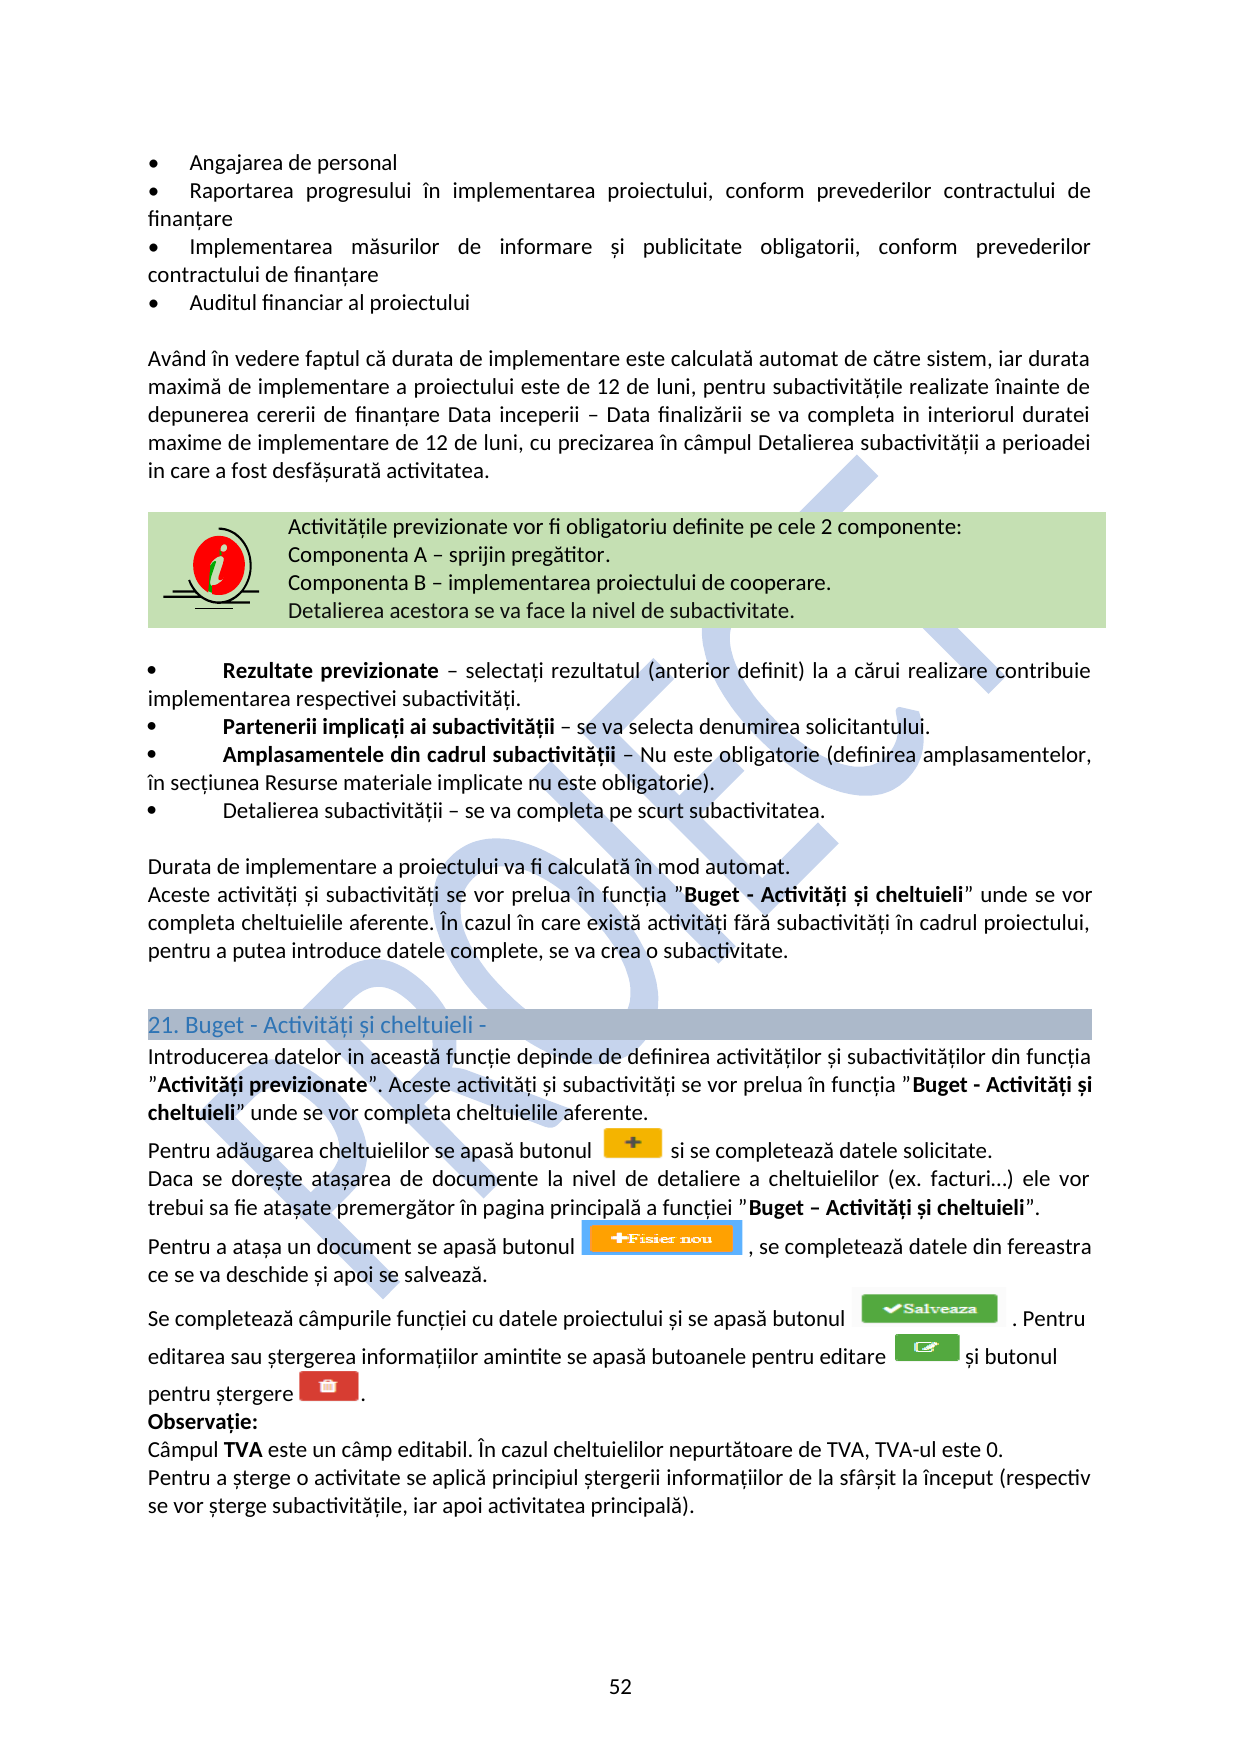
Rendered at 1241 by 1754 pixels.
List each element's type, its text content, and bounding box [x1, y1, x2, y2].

text Observație: [148, 1407, 1092, 1435]
text • Implementarea măsurilor de informare și publicitate obligatorii, conform prevederilor contractului de finanțare [148, 232, 1092, 288]
text • Auditul financiar al proiectului [148, 288, 1092, 316]
list Amplasamentele din cadrul subactivităţii – Nu este obligatorie (definirea amplasamentelor, în secțiunea Resurse materiale implicate nu este obligatorie). [148, 740, 1092, 796]
table_header [148, 512, 277, 628]
text Pentru a șterge o activitate se aplică principiul ștergerii informațiilor de la sfârșit la început (respectiv se vor șterge subactivitățile, iar apoi activitatea principală). [148, 1463, 1092, 1519]
text Daca se dorește atașarea de documente la nivel de detaliere a cheltuielilor (ex. facturi…) ele vor trebui sa fie atașate premergător în pagina principală a funcției ”Buget – Activități și cheltuieli”. [148, 1164, 1092, 1221]
text Având în vedere faptul că durata de implementare este calculată automat de către sistem, iar durata maximă de implementare a proiectului este de 12 de luni, pentru subactivitățile realizate înainte de depunerea cererii de finanțare Data inceperii – Data finalizării se va completa in interiorul duratei maxime de implementare de 12 de luni, cu precizarea în câmpul Detalierea subactivității a perioadei in care a fost desfășurată activitatea. [148, 344, 1092, 484]
text • Angajarea de personal [148, 148, 1092, 176]
list Partenerii implicaţi ai subactivităţii – se va selecta denumirea solicitantului. [148, 712, 1092, 740]
text Se completează câmpurile funcției cu datele proiectului și se apasă butonul . Pentru editarea sau ștergerea informațiilor amintite se apasă butoanele pentru editare și butonul pentru ștergere . [148, 1288, 1092, 1407]
text Aceste activități și subactivități se vor prelua în funcția ”Buget - Activități și cheltuieli” unde se vor completa cheltuielile aferente. În cazul în care există activități fără subactivități în cadrul proiectului, pentru a putea introduce datele complete, se va crea o subactivitate. [148, 880, 1092, 964]
list Rezultate previzionate – selectați rezultatul (anterior definit) la a cărui realizare contribuie implementarea respectivei subactivități. [148, 656, 1092, 712]
text Durata de implementare a proiectului va fi calculată în mod automat. [148, 852, 1092, 880]
text Pentru a atașa un document se apasă butonul , se completează datele din fereastra ce se va deschide și apoi se salvează. [148, 1221, 1092, 1288]
subtitle 21. Buget - Activități și cheltuieli - [148, 1009, 1092, 1040]
text Pentru adăugarea cheltuielilor se apasă butonul si se completează datele solicitate. [148, 1126, 1092, 1164]
table_header Activitățile previzionate vor fi obligatoriu definite pe cele 2 componente: Componenta A – sprijin pregătitor. Componenta B – implementarea proiectului de cooperare. Detalierea acestora se va face la nivel de subactivitate. [277, 512, 1106, 628]
text Introducerea datelor in această funcție depinde de definirea activităților și subactivităților din funcția ”Activități previzionate”. Aceste activități și subactivități se vor prelua în funcția ”Buget - Activități și cheltuieli” unde se vor completa cheltuielile aferente. [148, 1042, 1092, 1126]
text Câmpul TVA este un câmp editabil. În cazul cheltuielilor nepurtătoare de TVA, TVA-ul este 0. [148, 1435, 1092, 1463]
list Detalierea subactivității – se va completa pe scurt subactivitatea. [148, 796, 1092, 824]
text • Raportarea progresului în implementarea proiectului, conform prevederilor contractului de finanțare [148, 176, 1092, 232]
